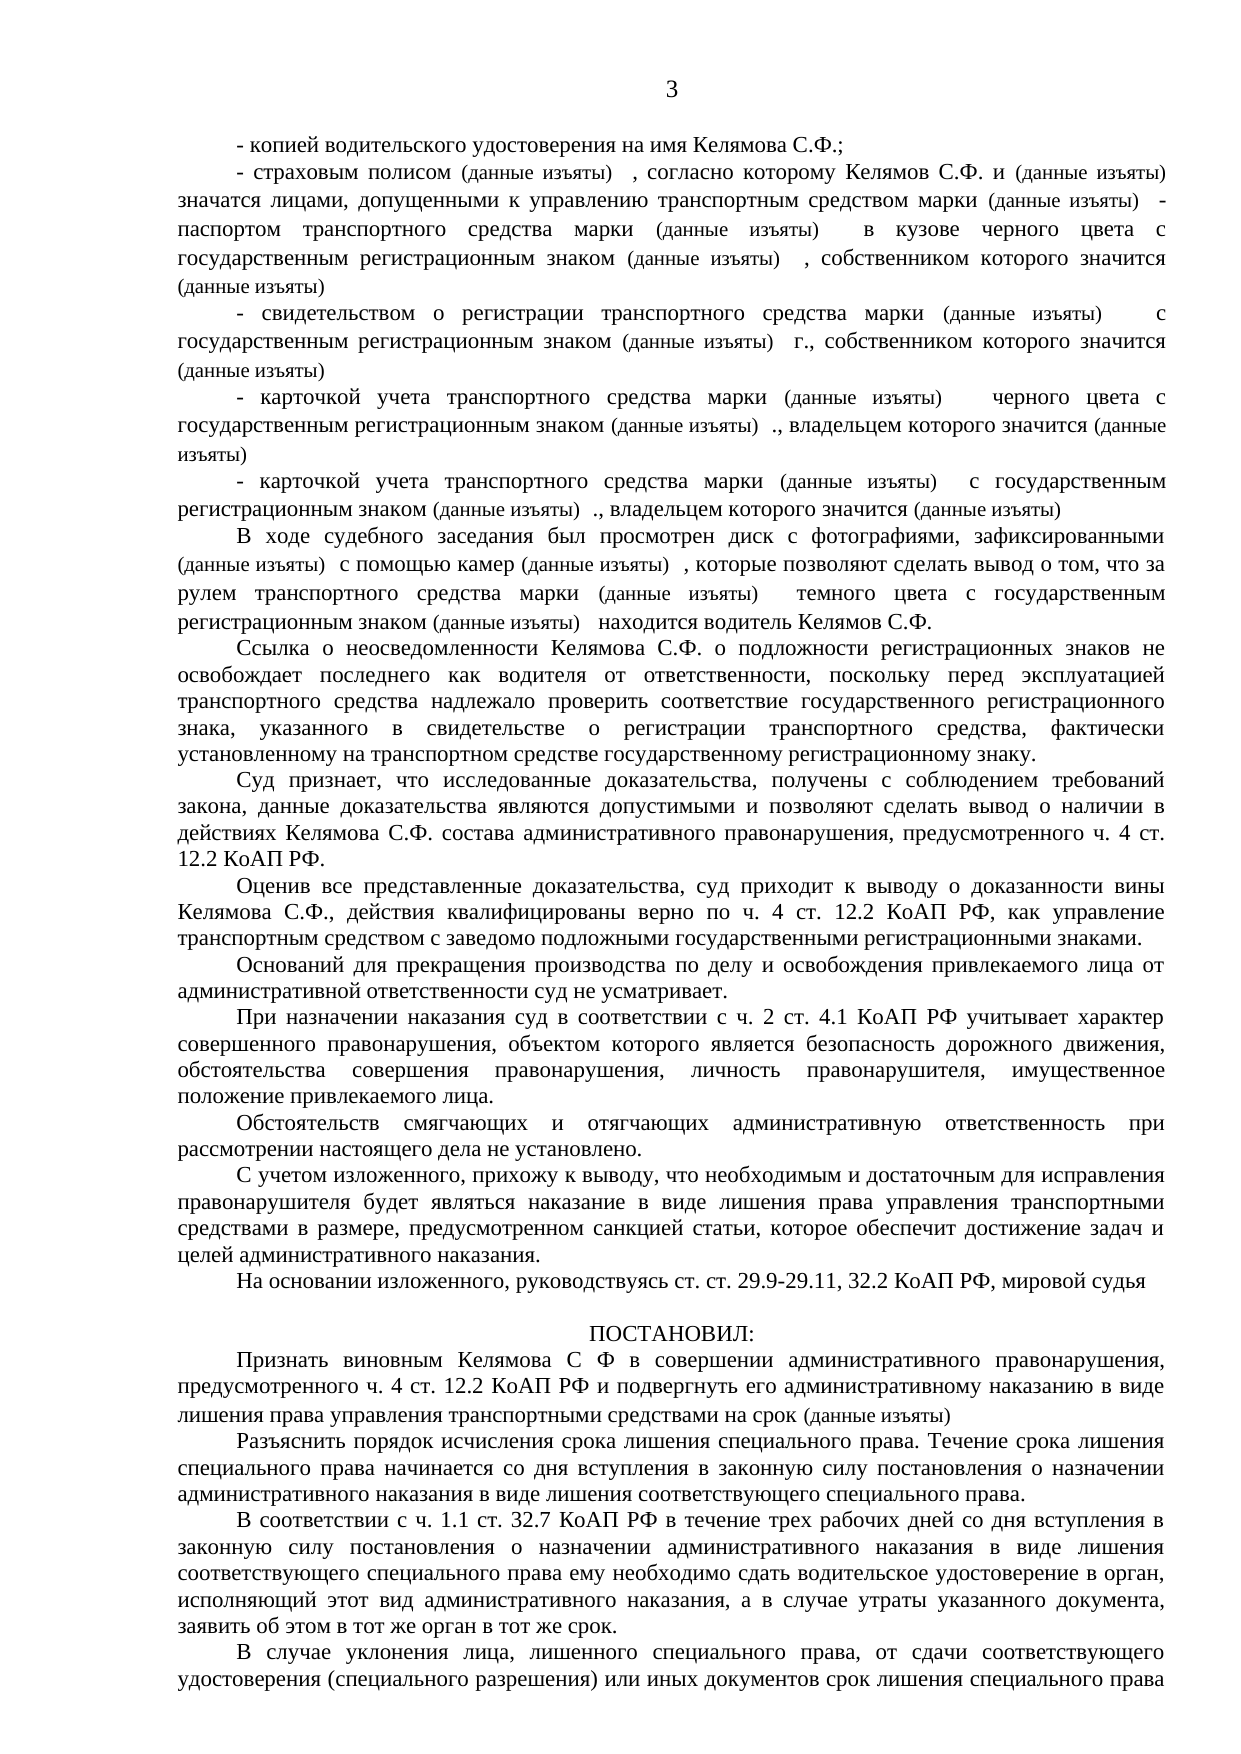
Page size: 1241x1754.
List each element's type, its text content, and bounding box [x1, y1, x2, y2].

text Оснований для прекращения производства по делу и освобождения привлекаемого лица от административной ответственности суд не усматривает. [177, 951, 1166, 1003]
text При назначении наказания суд в соответствии с ч. 2 ст. 4.1 КоАП РФ учитывает характер совершенного правонарушения, объектом которого является безопасность дорожного движения, обстоятельства совершения правонарушения, личность правонарушителя, имущественное положение привлекаемого лица. [177, 1003, 1166, 1109]
text С учетом изложенного, прихожу к выводу, что необходимым и достаточным для исправления правонарушителя будет являться наказание в виде лишения права управления транспортными средствами в размере, предусмотренном санкцией статьи, которое обеспечит достижение задач и целей административного наказания. [177, 1162, 1166, 1267]
text Разъяснить порядок исчисления срока лишения специального права. Течение срока лишения специального права начинается со дня вступления в законную силу постановления о назначении административного наказания в виде лишения соответствующего специального права. [177, 1427, 1166, 1507]
text Оценив все представленные доказательства, суд приходит к выводу о доказанности вины Келямова С.Ф., действия квалифицированы верно по ч. 4 ст. 12.2 КоАП РФ, как управление транспортным средством с заведомо подложными государственными регистрационными знаками. [177, 872, 1166, 951]
text Признать виновным Келямова С Ф в совершении административного правонарушения, предусмотренного ч. 4 ст. 12.2 КоАП РФ и подвергнуть его административному наказанию в виде лишения права управления транспортными средствами на срок (данные изъяты) [177, 1346, 1166, 1427]
text ПОСТАНОВИЛ: [177, 1320, 1166, 1346]
text На основании изложенного, руководствуясь ст. ст. 29.9-29.11, 32.2 КоАП РФ, мировой судья [177, 1267, 1166, 1293]
text - копией водительского удостоверения на имя Келямова С.Ф.; [177, 131, 1166, 158]
text Ссылка о неосведомленности Келямова С.Ф. о подложности регистрационных знаков не освобождает последнего как водителя от ответственности, поскольку перед эксплуатацией транспортного средства надлежало проверить соответствие государственного регистрационного знака, указанного в свидетельстве о регистрации транспортного средства, фактически установленному на транспортном средстве государственному регистрационному знаку. [177, 634, 1166, 766]
text - страховым полисом (данные изъяты) , согласно которому Келямов С.Ф. и (данные изъяты) значатся лицами, допущенными к управлению транспортным средством марки (данные изъяты) - паспортом транспортного средства марки (данные изъяты) в кузове черного цвета с государственным регистрационным знаком (данные изъяты) , собственником которого значится (данные изъяты) [177, 158, 1166, 299]
text Обстоятельств смягчающих и отягчающих административную ответственность при рассмотрении настоящего дела не установлено. [177, 1109, 1166, 1162]
text В ходе судебного заседания был просмотрен диск с фотографиями, зафиксированными (данные изъяты) с помощью камер (данные изъяты) , которые позволяют сделать вывод о том, что за рулем транспортного средства марки (данные изъяты) темного цвета с государственным регистрационным знаком (данные изъяты) находится водитель Келямов С.Ф. [177, 522, 1166, 634]
text Суд признает, что исследованные доказательства, получены с соблюдением требований закона, данные доказательства являются допустимыми и позволяют сделать вывод о наличии в действиях Келямова С.Ф. состава административного правонарушения, предусмотренного ч. 4 ст. 12.2 КоАП РФ. [177, 766, 1166, 872]
text - карточкой учета транспортного средства марки (данные изъяты) с государственным регистрационным знаком (данные изъяты) ., владельцем которого значится (данные изъяты) [177, 467, 1166, 522]
text - свидетельством о регистрации транспортного средства марки (данные изъяты) с государственным регистрационным знаком (данные изъяты) г., собственником которого значится (данные изъяты) [177, 299, 1166, 383]
text В соответствии с ч. 1.1 ст. 32.7 КоАП РФ в течение трех рабочих дней со дня вступления в законную силу постановления о назначении административного наказания в виде лишения соответствующего специального права ему необходимо сдать водительское удостоверение в орган, исполняющий этот вид административного наказания, а в случае утраты указанного документа, заявить об этом в тот же орган в тот же срок. [177, 1507, 1166, 1638]
text - карточкой учета транспортного средства марки (данные изъяты) черного цвета с государственным регистрационным знаком (данные изъяты) ., владельцем которого значится (данные изъяты) [177, 383, 1166, 467]
